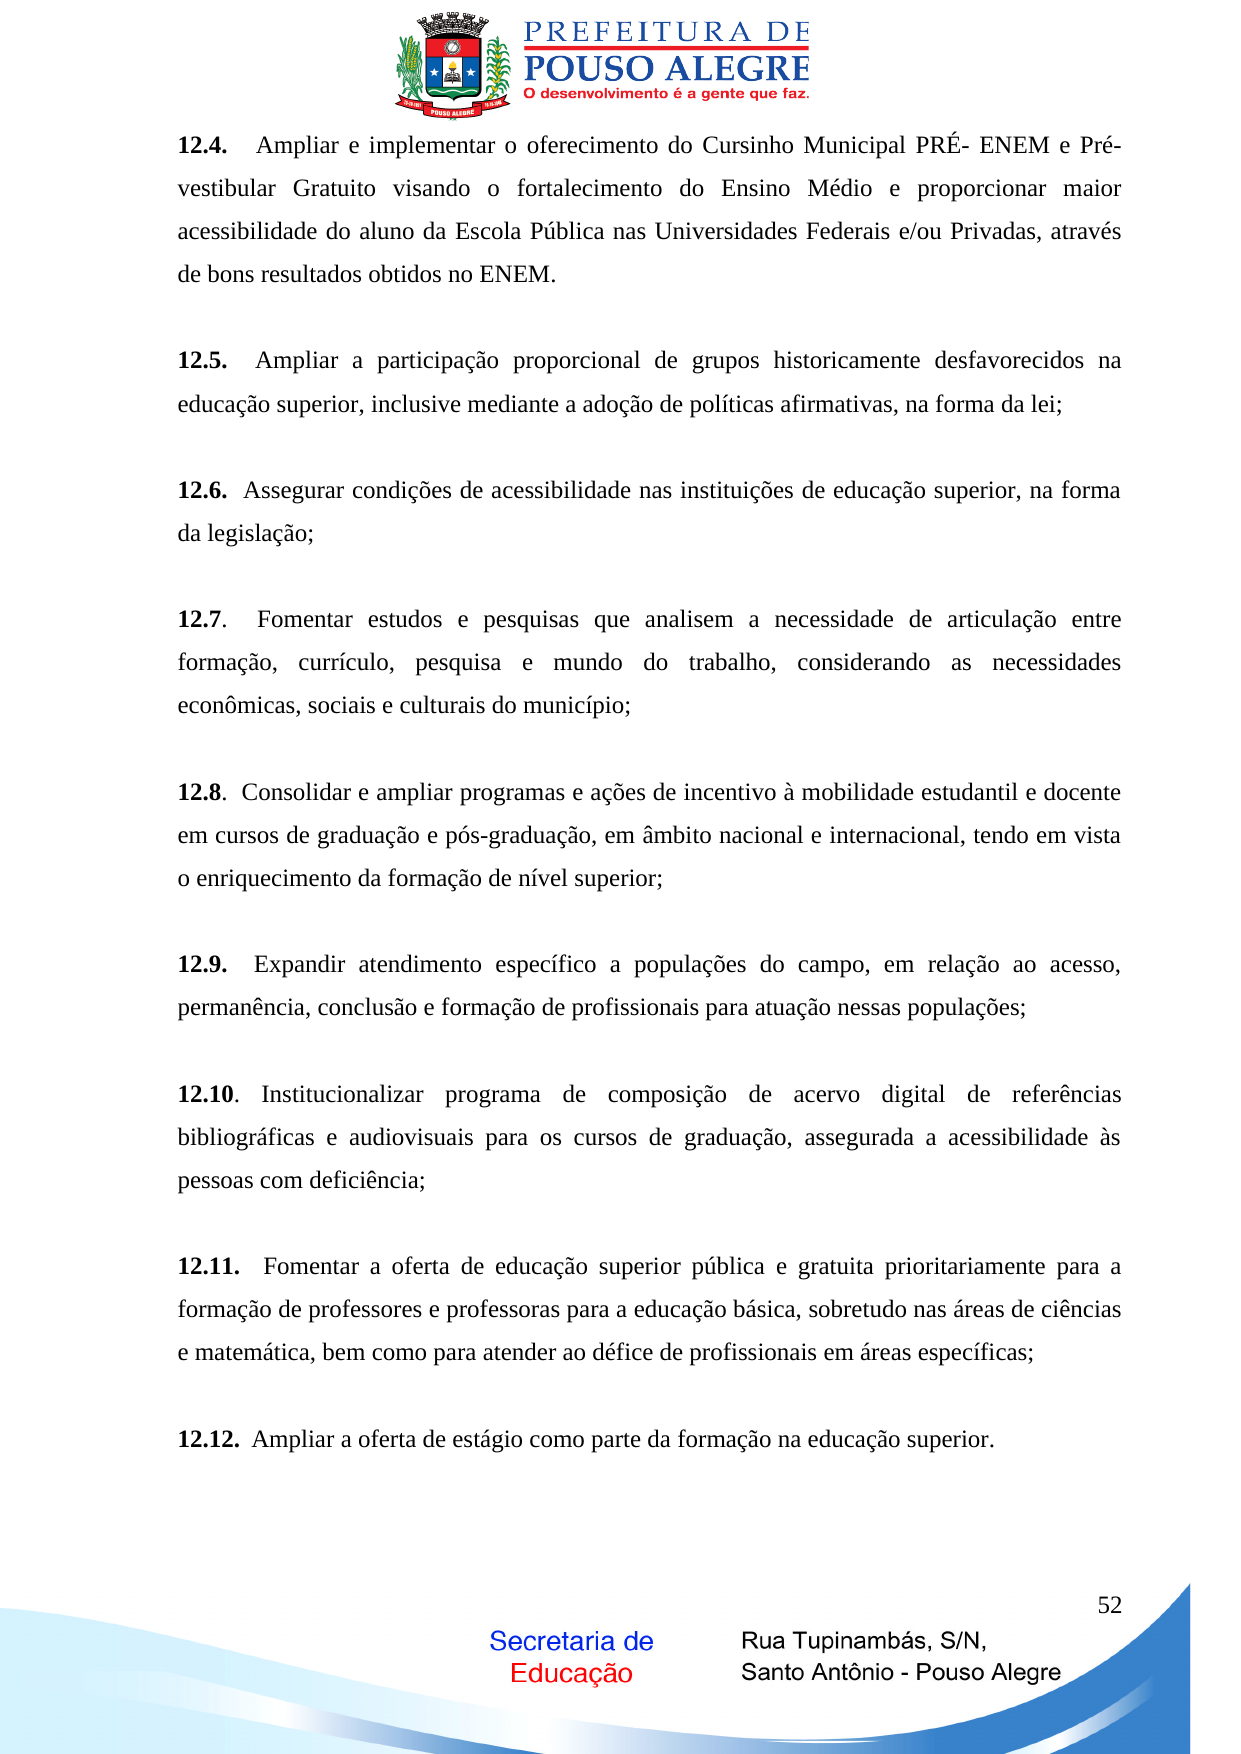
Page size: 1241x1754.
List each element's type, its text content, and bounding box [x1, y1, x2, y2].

picture [0, 1582, 1191, 1754]
text 12.6. Assegurar condições de acessibilidade nas instituições de educação superior, na forma da legislação; [177, 475, 1122, 547]
text 12.5. Ampliar a participação proporcional de grupos historicamente desfavorecidos na educação superior, inclusive mediante a adoção de políticas afirmativas, na forma da lei; [177, 346, 1122, 417]
text 12.9. Expandir atendimento específico a populações do campo, em relação ao acesso, permanência, conclusão e formação de profissionais para atuação nessas populações; [177, 949, 1122, 1021]
text 12.10. Institucionalizar programa de composição de acervo digital de referências bibliográficas e audiovisuais para os cursos de graduação, assegurada a acessibilidade às pessoas com deficiência; [177, 1079, 1122, 1194]
text 12.8. Consolidar e ampliar programas e ações de incentivo à mobilidade estudantil e docente em cursos de graduação e pós-graduação, em âmbito nacional e internacional, tendo em vista o enriquecimento da formação de nível superior; [177, 777, 1122, 892]
text 12.4. Ampliar e implementar o oferecimento do Cursinho Municipal PRÉ- ENEM e Pré- vestibular Gratuito visando o fortalecimento do Ensino Médio e proporcionar maior acessibilidade do aluno da Escola Pública nas Universidades Federais e/ou Privadas, através de bons resultados obtidos no ENEM. [177, 130, 1122, 288]
picture [389, 10, 808, 120]
text 12.7. Fomentar estudos e pesquisas que analisem a necessidade de articulação entre formação, currículo, pesquisa e mundo do trabalho, considerando as necessidades econômicas, sociais e culturais do município; [177, 604, 1122, 719]
list Ampliar a oferta de estágio como parte da formação na educação superior. [177, 1424, 1122, 1452]
list Fomentar a oferta de educação superior pública e gratuita prioritariamente para a formação de professores e professoras para a educação básica, sobretudo nas áreas de ciências e matemática, bem como para atender ao défice de profissionais em áreas específicas; [177, 1251, 1122, 1366]
